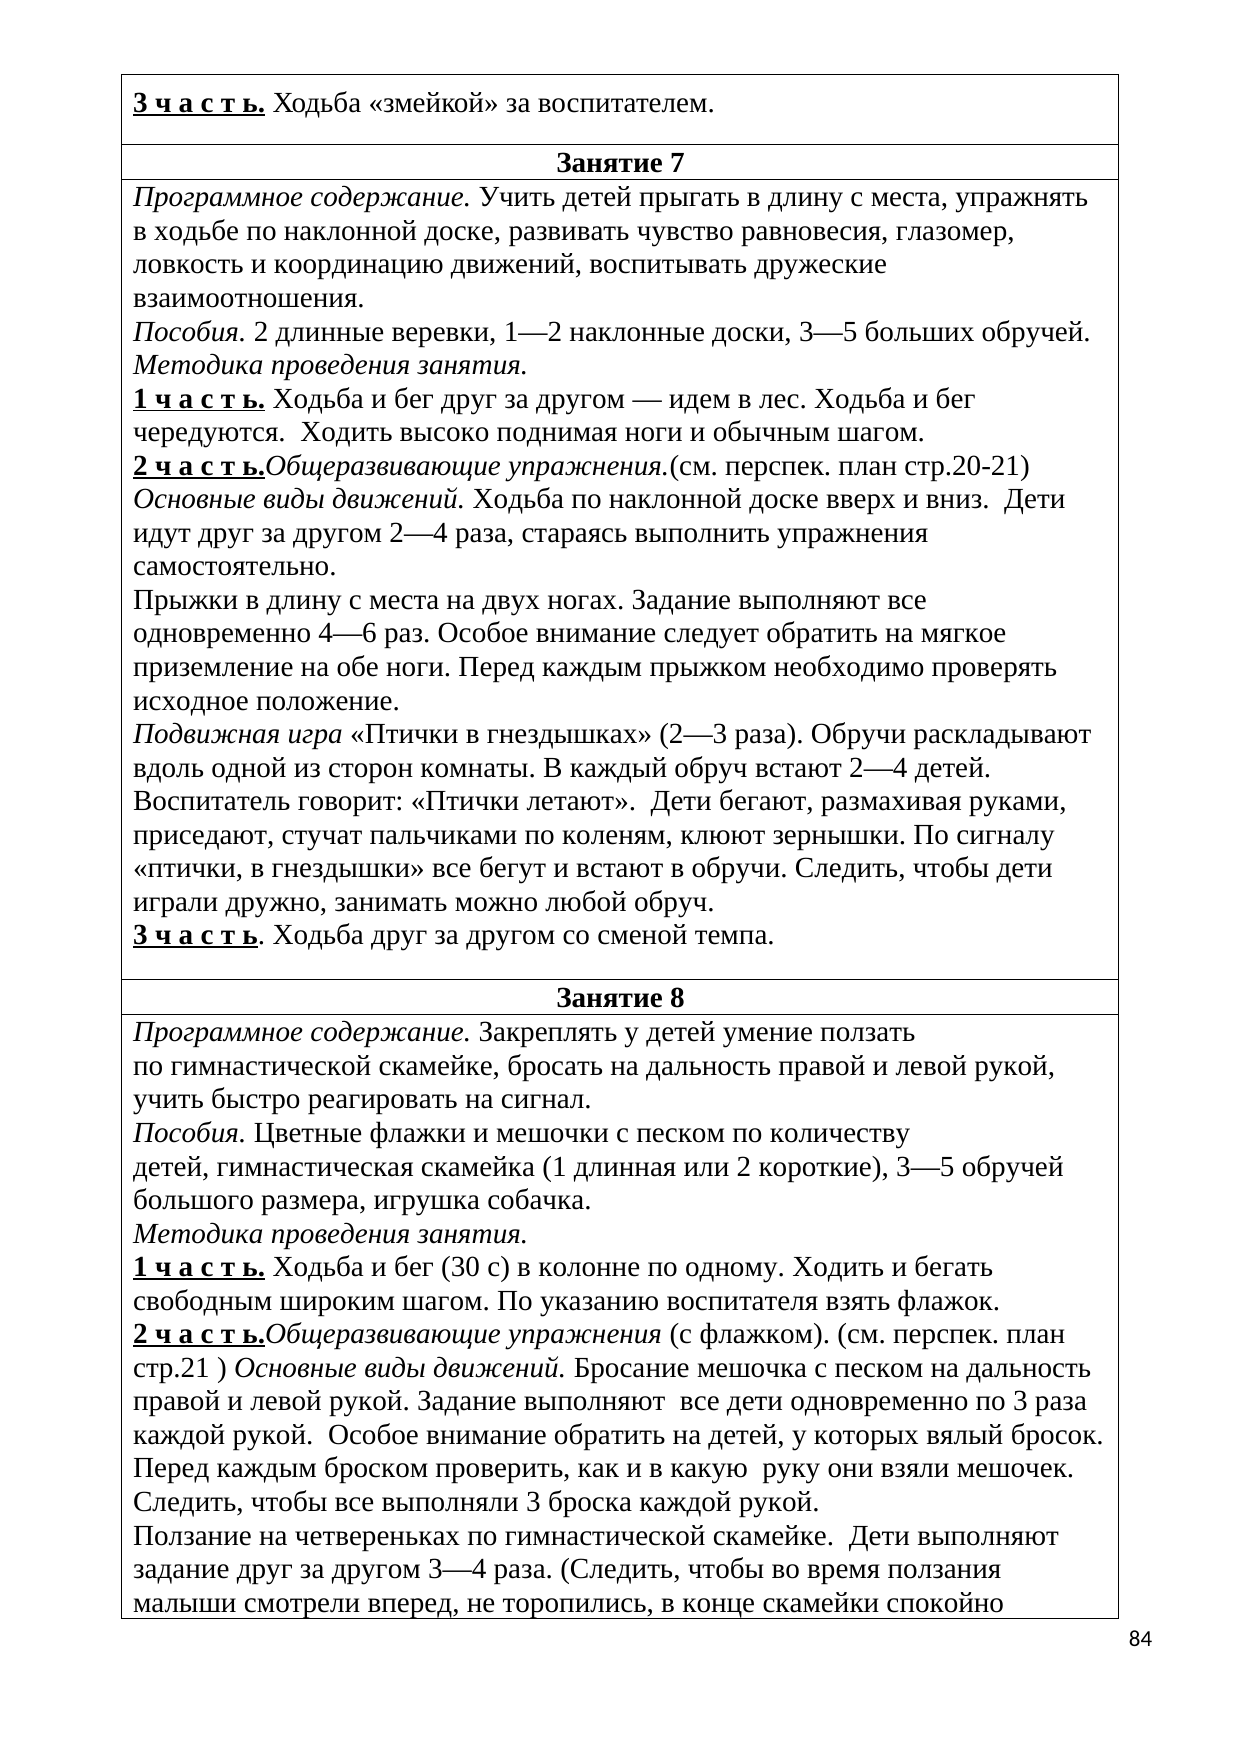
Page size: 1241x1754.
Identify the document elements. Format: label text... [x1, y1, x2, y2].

table_cell Занятие 7 [122, 145, 1118, 178]
table_cell Занятие 8 [122, 980, 1118, 1013]
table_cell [122, 1015, 1118, 1618]
table_cell Программное содержание. Учить детей прыгать в длину с места, упражнять в ходьбе по наклонной доске, развивать чувство равновесия, глазомер, ловкость и координацию движений, воспитывать дружеские взаимоотношения. Пособия. 2 длинные веревки, 1—2 наклонные доски, 3—5 больших обручей. Методика проведения занятия. 1 ч а с т ь. Ходьба и бег друг за другом — идем в лес. Ходьба и бег чередуются. Ходить высоко поднимая ноги и обычным шагом. 2 ч а с т ь.Общеразвивающие упражнения.(см. перспек. план стр.20-21) Основные виды движений. Ходьба по наклонной доске вверх и вниз. Дети идут друг за другом 2—4 раза, стараясь выполнить упражнения самостоятельно. Прыжки в длину с места на двух ногах. Задание выполняют все одновременно 4—6 раз. Особое внимание следует обратить на мягкое приземление на обе ноги. Перед каждым прыжком необходимо проверять исходное положение. Подвижная игра «Птички в гнездышках» (2—3 раза). Обручи раскладывают вдоль одной из сторон комнаты. В каждый обруч встают 2—4 детей. Воспитатель говорит: «Птички летают». Дети бегают, размахивая руками, приседают, стучат пальчиками по коленям, клюют зернышки. По сигналу «птички, в гнездышки» все бегут и встают в обручи. Следить, чтобы дети играли дружно, занимать можно любой обруч. 3 ч а с т ь. Ходьба друг за другом со сменой темпа. [122, 180, 1118, 979]
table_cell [122, 75, 1118, 144]
